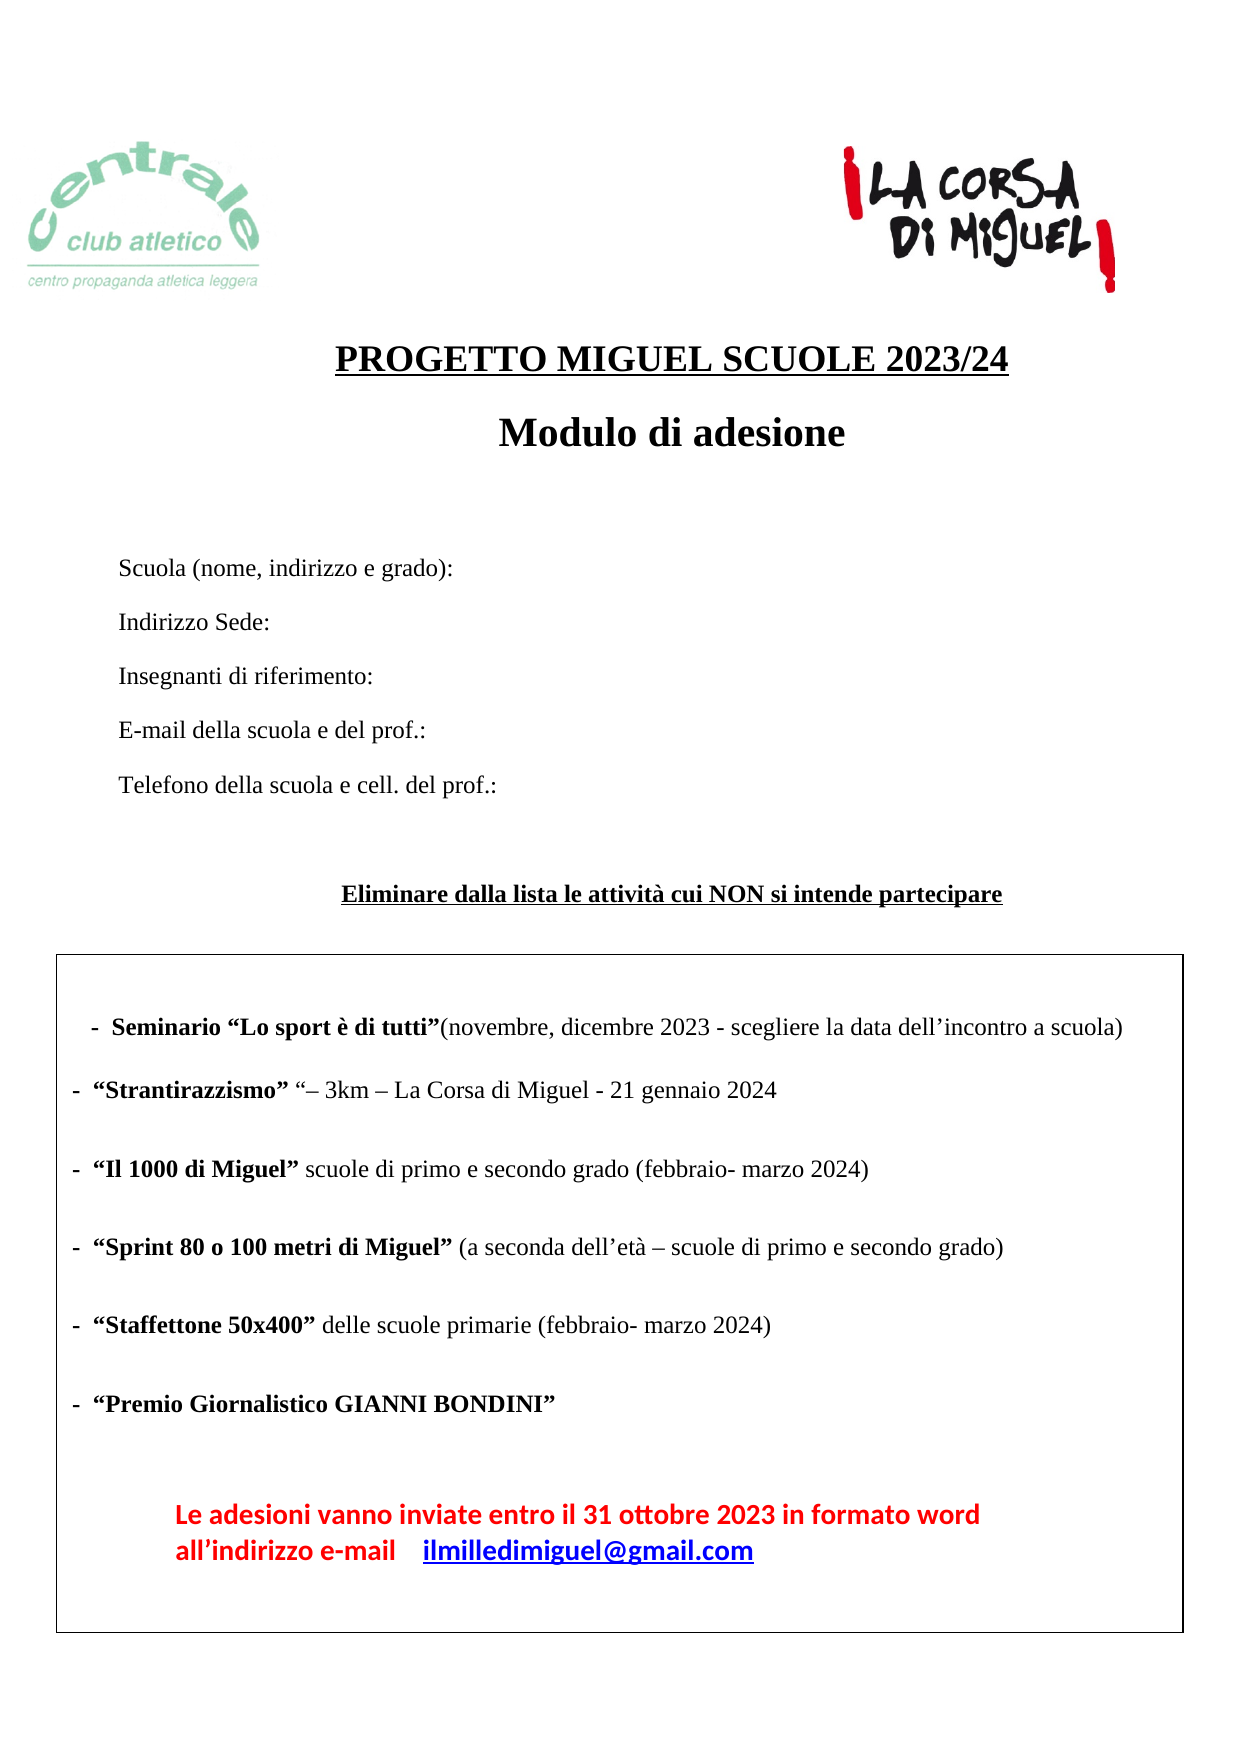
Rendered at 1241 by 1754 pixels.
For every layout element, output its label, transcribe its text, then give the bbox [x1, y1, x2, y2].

text E-mail della scuola e del prof.: [118, 715, 1226, 744]
text Eliminare dalla lista le attività cui NON si intende partecipare [118, 879, 1226, 907]
picture [843, 146, 1115, 293]
text Scuola (nome, indirizzo e grado): [118, 553, 1226, 582]
text Insegnanti di riferimento: [118, 661, 1226, 690]
text Modulo di adesione [118, 407, 1226, 455]
text PROGETTO MIGUEL SCUOLE 2023/24 [118, 337, 1226, 380]
text Indirizzo Sede: [118, 607, 1226, 636]
text Telefono della scuola e cell. del prof.: [118, 769, 1226, 799]
picture [0, 135, 279, 301]
